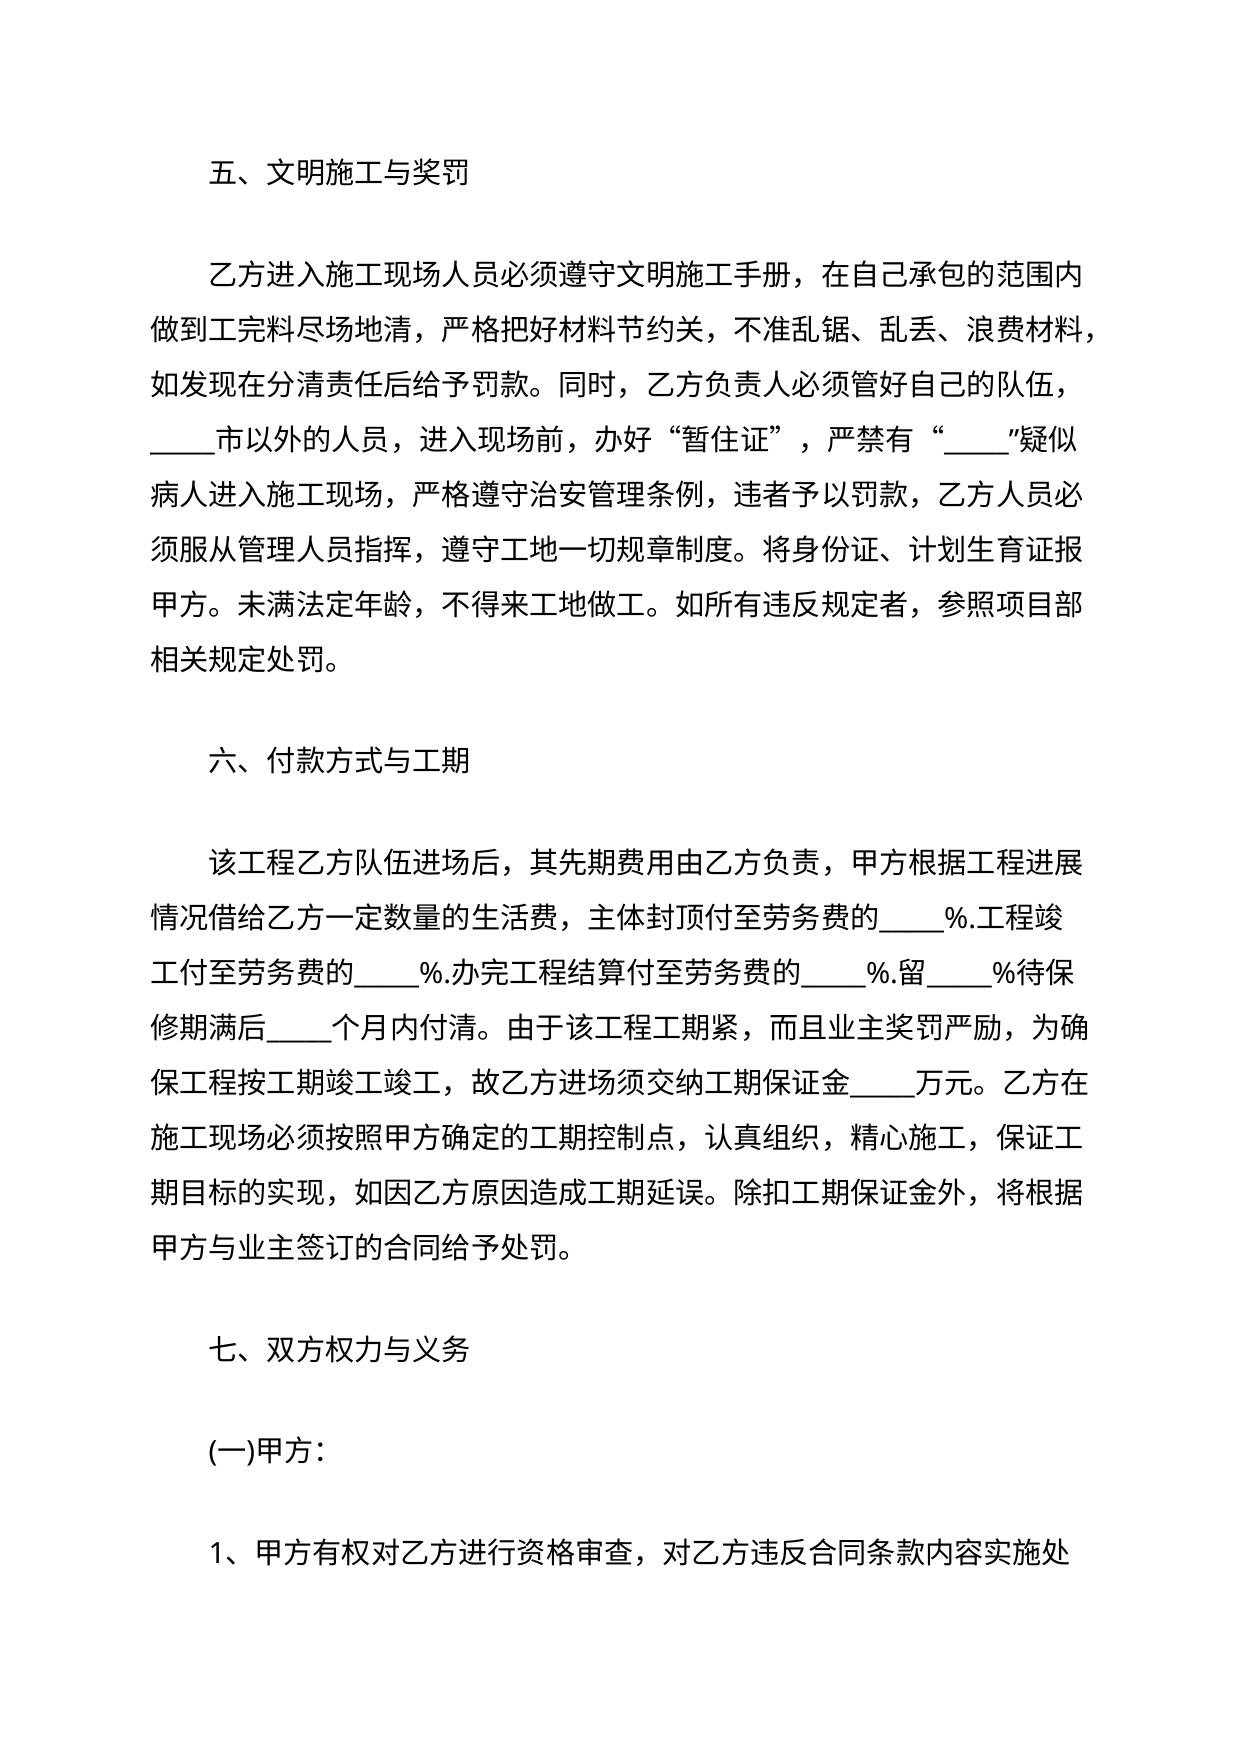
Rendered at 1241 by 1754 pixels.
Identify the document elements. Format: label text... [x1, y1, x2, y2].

text 五、文明施工与奖罚 [150, 150, 1090, 192]
text 乙方进入施工现场人员必须遵守文明施工手册，在自己承包的范围内做到工完料尽场地清，严格把好材料节约关，不准乱锯、乱丢、浪费材料，如发现在分清责任后给予罚款。同时，乙方负责人必须管好自己的队伍，_____市以外的人员，进入现场前，办好“暂住证”，严禁有“_____”疑似病人进入施工现场，严格遵守治安管理条例，违者予以罚款，乙方人员必须服从管理人员指挥，遵守工地一切规章制度。将身份证、计划生育证报甲方。未满法定年龄，不得来工地做工。如所有违反规定者，参照项目部相关规定处罚。 [150, 252, 1090, 678]
text 该工程乙方队伍进场后，其先期费用由乙方负责，甲方根据工程进展情况借给乙方一定数量的生活费，主体封顶付至劳务费的_____%.工程竣工付至劳务费的_____%.办完工程结算付至劳务费的_____%.留_____%待保修期满后_____个月内付清。由于该工程工期紧，而且业主奖罚严励，为确保工程按工期竣工竣工，故乙方进场须交纳工期保证金_____万元。乙方在施工现场必须按照甲方确定的工期控制点，认真组织，精心施工，保证工期目标的实现，如因乙方原因造成工期延误。除扣工期保证金外，将根据甲方与业主签订的合同给予处罚。 [150, 840, 1090, 1267]
text 七、双方权力与义务 [150, 1326, 1090, 1368]
text 六、付款方式与工期 [150, 738, 1090, 780]
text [150, 1530, 1090, 1572]
text (一)甲方： [150, 1428, 1090, 1470]
